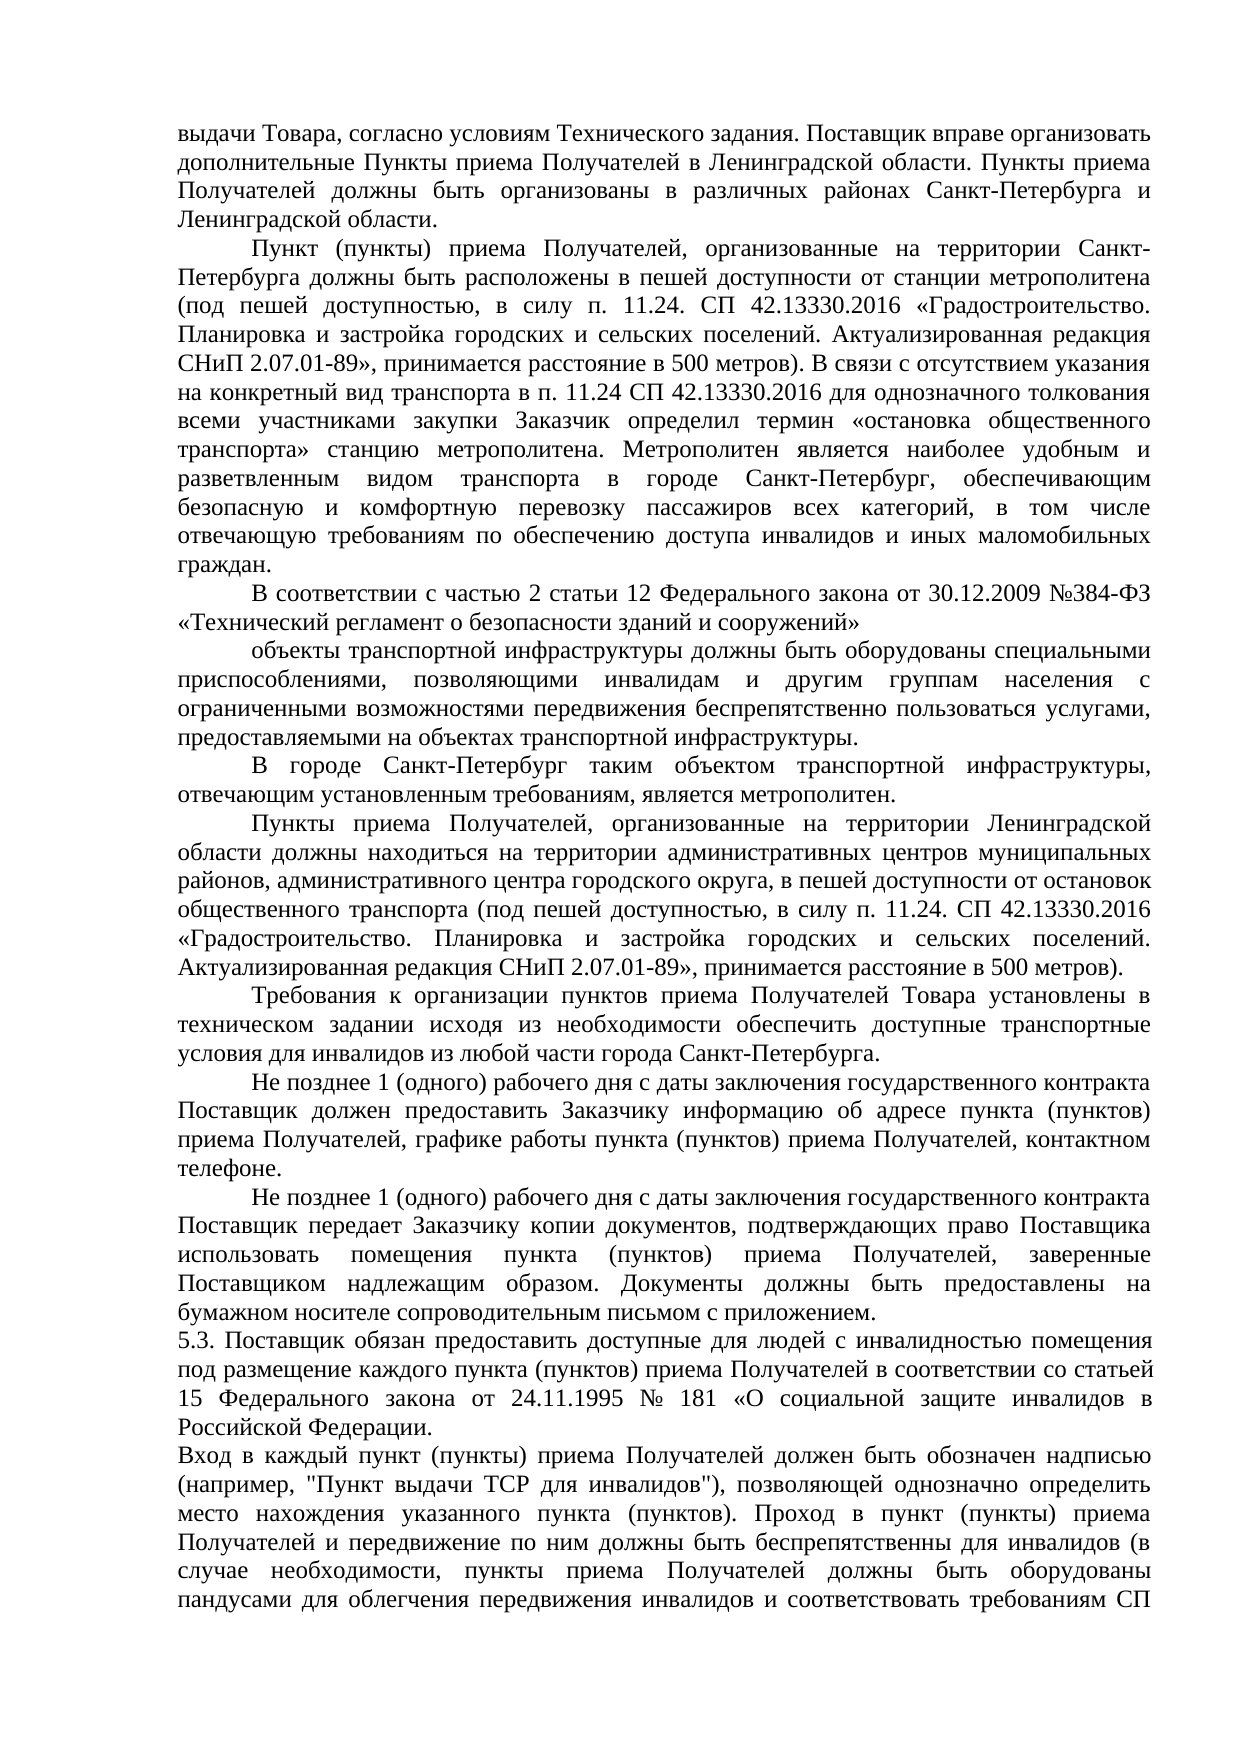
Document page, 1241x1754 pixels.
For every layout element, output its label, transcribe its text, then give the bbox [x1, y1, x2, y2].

text 5.3. Поставщик обязан предоставить доступные для людей с инвалидностью помещения под размещение каждого пункта (пунктов) приема Получателей в соответствии со статьей 15 Федерального закона от 24.11.1995 № 181 «О социальной защите инвалидов в Российской Федерации. [177, 1326, 1154, 1441]
text Не позднее 1 (одного) рабочего дня с даты заключения государственного контракта Поставщик передает Заказчику копии документов, подтверждающих право Поставщика использовать помещения пункта (пунктов) приема Получателей, заверенные Поставщиком надлежащим образом. Документы должны быть предоставлены на бумажном носителе сопроводительным письмом с приложением. [177, 1182, 1152, 1326]
text В соответствии с частью 2 статьи 12 Федерального закона от 30.12.2009 №384-ФЗ «Технический регламент о безопасности зданий и сооружений» [177, 578, 1152, 636]
text Пункты приема Получателей, организованные на территории Ленинградской области должны находиться на территории административных центров муниципальных районов, административного центра городского округа, в пешей доступности от остановок общественного транспорта (под пешей доступностью, в силу п. 11.24. СП 42.13330.2016 «Градостроительство. Планировка и застройка городских и сельских поселений. Актуализированная редакция СНиП 2.07.01-89», принимается расстояние в 500 метров). [177, 808, 1152, 981]
text Требования к организации пунктов приема Получателей Товара установлены в техническом задании исходя из необходимости обеспечить доступные транспортные условия для инвалидов из любой части города Санкт-Петербурга. [177, 981, 1152, 1067]
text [177, 1441, 1152, 1613]
text Не позднее 1 (одного) рабочего дня с даты заключения государственного контракта Поставщик должен предоставить Заказчику информацию об адресе пункта (пунктов) приема Получателей, графике работы пункта (пунктов) приема Получателей, контактном телефоне. [177, 1067, 1152, 1182]
text объекты транспортной инфраструктуры должны быть оборудованы специальными приспособлениями, позволяющими инвалидам и другим группам населения с ограниченными возможностями передвижения беспрепятственно пользоваться услугами, предоставляемыми на объектах транспортной инфраструктуры. [177, 636, 1152, 751]
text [177, 118, 1152, 233]
text Пункт (пункты) приема Получателей, организованные на территории Санкт-Петербурга должны быть расположены в пешей доступности от станции метрополитена (под пешей доступностью, в силу п. 11.24. СП 42.13330.2016 «Градостроительство. Планировка и застройка городских и сельских поселений. Актуализированная редакция СНиП 2.07.01-89», принимается расстояние в 500 метров). В связи с отсутствием указания на конкретный вид транспорта в п. 11.24 СП 42.13330.2016 для однозначного толкования всеми участниками закупки Заказчик определил термин «остановка общественного транспорта» станцию метрополитена. Метрополитен является наиболее удобным и разветвленным видом транспорта в городе Санкт-Петербург, обеспечивающим безопасную и комфортную перевозку пассажиров всех категорий, в том числе отвечающую требованиям по обеспечению доступа инвалидов и иных маломобильных граждан. [177, 233, 1152, 578]
text В городе Санкт-Петербург таким объектом транспортной инфраструктуры, отвечающим установленным требованиям, является метрополитен. [177, 751, 1152, 808]
